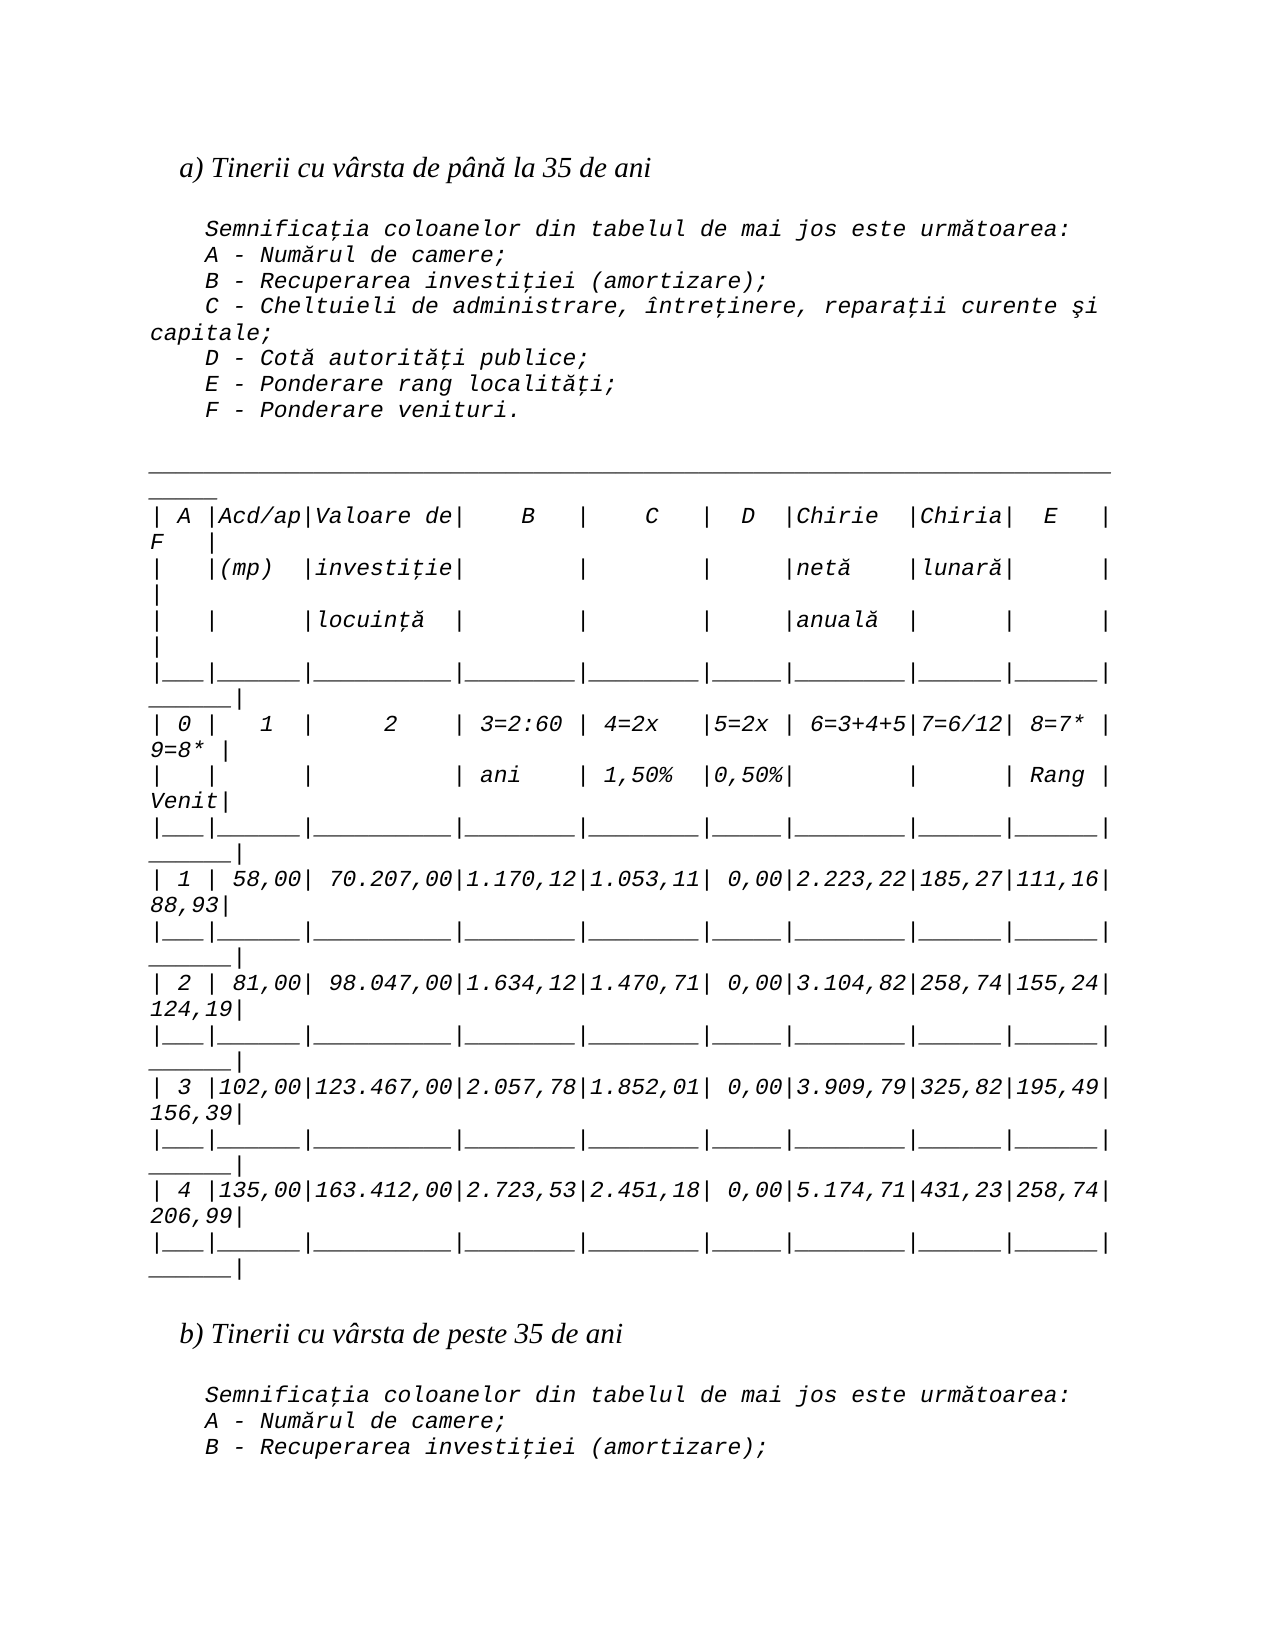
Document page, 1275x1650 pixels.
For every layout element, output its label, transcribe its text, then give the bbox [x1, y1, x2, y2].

text |___|______|__________|________|________|_____|________|______|______|______| [150, 1231, 1125, 1283]
text |___|______|__________|________|________|_____|________|______|______|______| [150, 660, 1125, 712]
text A - Numărul de camere; [150, 1409, 1125, 1435]
text Semnificaţia coloanelor din tabelul de mai jos este următoarea: [150, 1383, 1125, 1409]
text | 2 | 81,00| 98.047,00|1.634,12|1.470,71| 0,00|3.104,82|258,74|155,24|124,19| [150, 971, 1125, 1023]
text B - Recuperarea investiţiei (amortizare); [150, 269, 1125, 295]
text | 4 |135,00|163.412,00|2.723,53|2.451,18| 0,00|5.174,71|431,23|258,74|206,99| [150, 1179, 1125, 1231]
text | 1 | 58,00| 70.207,00|1.170,12|1.053,11| 0,00|2.223,22|185,27|111,16| 88,93| [150, 868, 1125, 919]
text | 3 |102,00|123.467,00|2.057,78|1.852,01| 0,00|3.909,79|325,82|195,49|156,39| [150, 1075, 1125, 1127]
text | | | | ani | 1,50% |0,50%| | | Rang | Venit| [150, 764, 1125, 816]
text D - Cotă autorităţi publice; [150, 347, 1125, 373]
text E - Ponderare rang localităţi; [150, 373, 1125, 399]
text |___|______|__________|________|________|_____|________|______|______|______| [150, 1127, 1125, 1179]
text F - Ponderare venituri. [150, 399, 1125, 424]
text ___________________________________________________________________________ [150, 424, 1125, 504]
text |___|______|__________|________|________|_____|________|______|______|______| [150, 919, 1125, 971]
text a) Tinerii cu vârsta de până la 35 de ani [150, 150, 1125, 183]
text | | |locuinţă | | | |anuală | | | | [150, 608, 1125, 660]
text B - Recuperarea investiţiei (amortizare); [150, 1435, 1125, 1461]
text | A |Acd/ap|Valoare de| B | C | D |Chirie |Chiria| E | F | [150, 504, 1125, 556]
text Semnificaţia coloanelor din tabelul de mai jos este următoarea: [150, 217, 1125, 243]
text C - Cheltuieli de administrare, întreţinere, reparaţii curente şi capitale; [150, 295, 1125, 347]
text A - Numărul de camere; [150, 243, 1125, 269]
text | |(mp) |investiţie| | | |netă |lunară| | | [150, 556, 1125, 608]
text |___|______|__________|________|________|_____|________|______|______|______| [150, 816, 1125, 868]
text b) Tinerii cu vârsta de peste 35 de ani [150, 1316, 1125, 1350]
text |___|______|__________|________|________|_____|________|______|______|______| [150, 1023, 1125, 1075]
text | 0 | 1 | 2 | 3=2:60 | 4=2x |5=2x | 6=3+4+5|7=6/12| 8=7* | 9=8* | [150, 712, 1125, 764]
